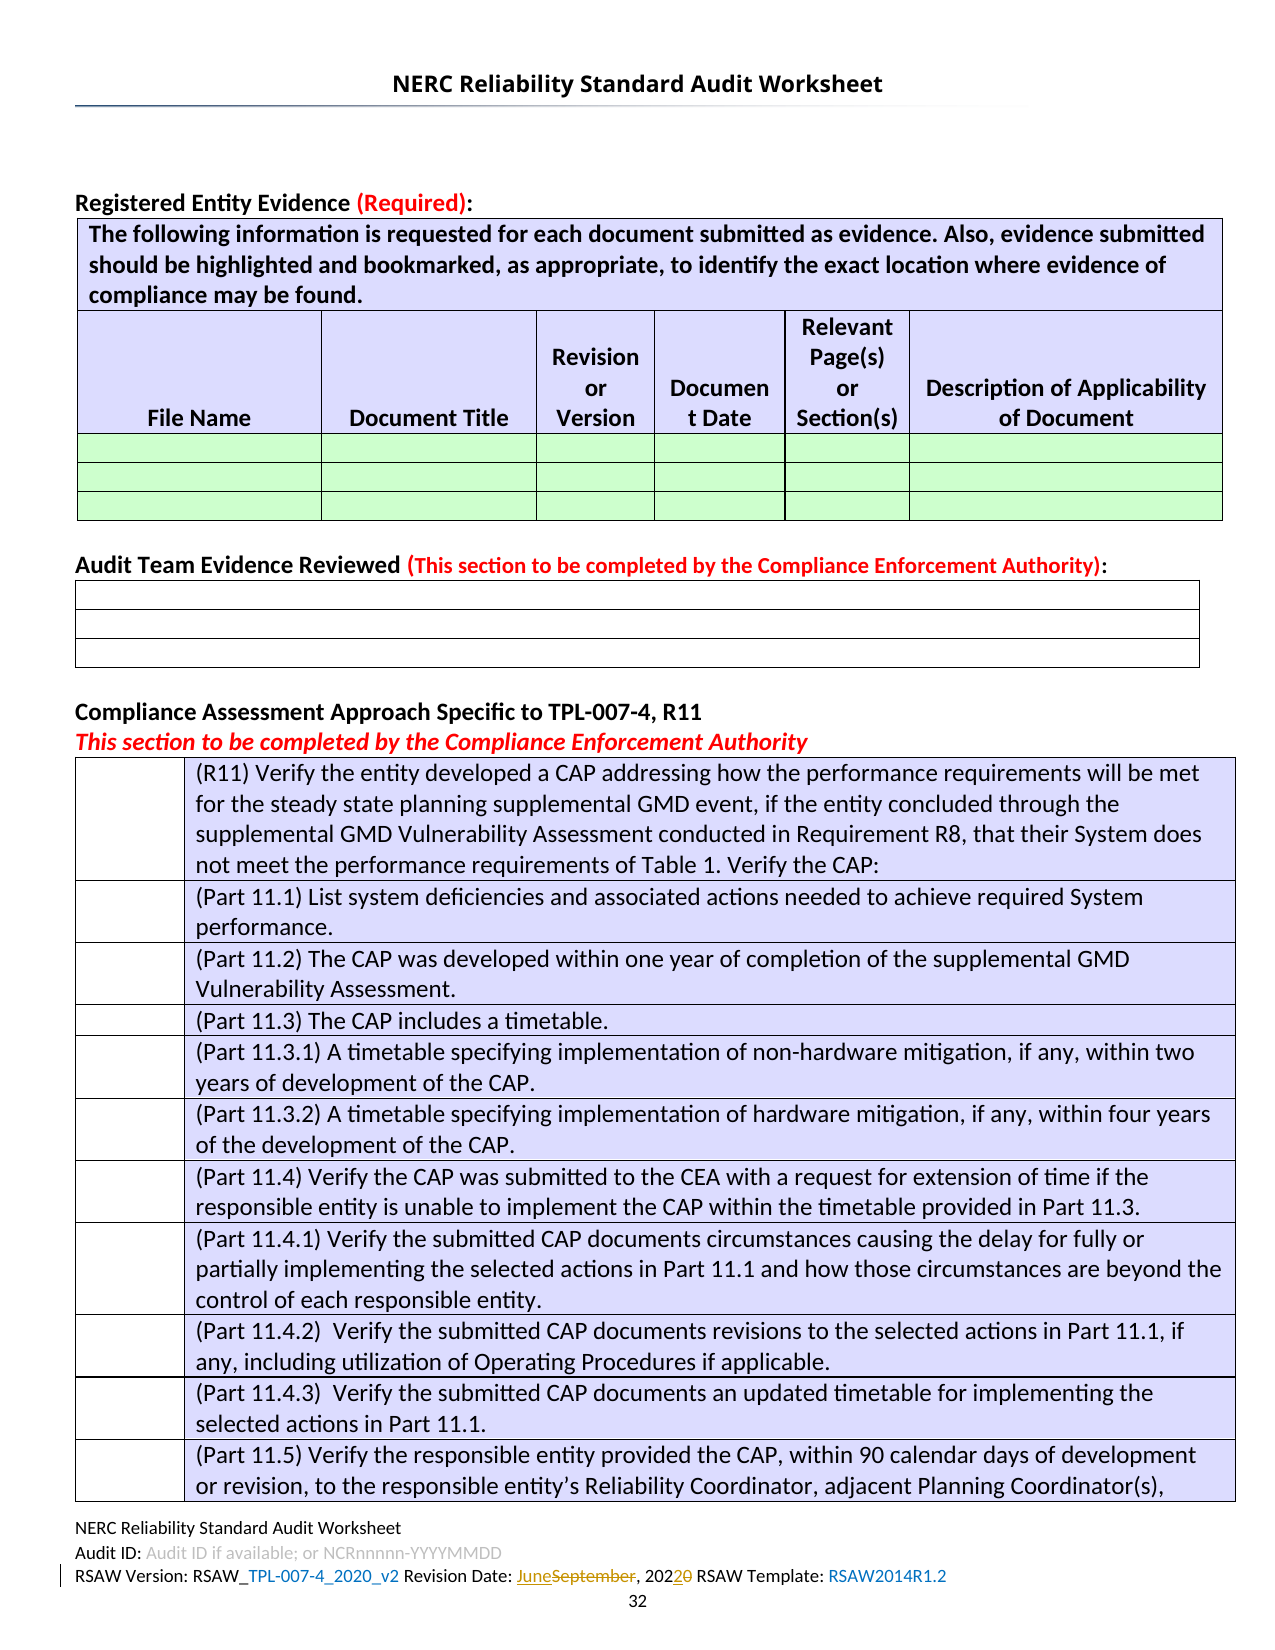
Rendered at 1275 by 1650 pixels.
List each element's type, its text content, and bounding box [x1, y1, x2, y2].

table_cell [786, 492, 909, 520]
table_cell [655, 492, 784, 520]
table_cell [537, 492, 654, 520]
table_cell (Part 11.3) The CAP includes a timetable. [185, 1005, 1235, 1035]
table_cell [76, 1315, 184, 1376]
table_cell (Part 11.4) Verify the CAP was submitted to the CEA with a request for extension of time if the responsible entity is unable to implement the CAP within the timetable provided in Part 11.3. [185, 1161, 1235, 1222]
table_cell (Part 11.4.2) Verify the submitted CAP documents revisions to the selected actions in Part 11.1, if any, including utilization of Operating Procedures if applicable. [185, 1315, 1235, 1376]
table_cell [76, 881, 184, 942]
text Audit Team Evidence Reviewed (This section to be completed by the Compliance Enforcement Authority): [75, 552, 1200, 579]
table_cell [655, 434, 784, 462]
table_cell [76, 1440, 184, 1501]
picture [75, 105, 1052, 114]
table_cell (Part 11.1) List system deficiencies and associated actions needed to achieve required System performance. [185, 881, 1235, 942]
table_cell [76, 943, 184, 1004]
table_cell [322, 492, 536, 520]
table_cell [910, 463, 1222, 491]
table_cell [322, 463, 536, 491]
table_cell [910, 492, 1222, 520]
table_cell [537, 463, 654, 491]
table_cell (Part 11.4.1) Verify the submitted CAP documents circumstances causing the delay for fully or partially implementing the selected actions in Part 11.1 and how those circumstances are beyond the control of each responsible entity. [185, 1223, 1235, 1314]
table_header [76, 581, 1199, 609]
table_header (R11) Verify the entity developed a CAP addressing how the performance requirements will be met for the steady state planning supplemental GMD event, if the entity concluded through the supplemental GMD Vulnerability Assessment conducted in Requirement R8, that their System does not meet the performance requirements of Table 1. Verify the CAP: [185, 758, 1235, 880]
table_cell [322, 434, 536, 462]
text Registered Entity Evidence (Required): [75, 190, 1200, 217]
table_cell [910, 434, 1222, 462]
table_cell [76, 639, 1199, 667]
table_cell (Part 11.3.1) A timetable specifying implementation of non-hardware mitigation, if any, within two years of development of the CAP. [185, 1036, 1235, 1097]
table_cell [78, 463, 321, 491]
table_cell Document Title [322, 311, 536, 433]
text Compliance Assessment Approach Specific to TPL-007-4, R11 [75, 698, 1200, 726]
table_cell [185, 1440, 1235, 1501]
table_header The following information is requested for each document submitted as evidence. Also, evidence submitted should be highlighted and bookmarked, as appropriate, to identify the exact location where evidence of compliance may be found. [78, 219, 1222, 310]
table_header [76, 758, 184, 880]
table_cell [76, 1099, 184, 1159]
table_cell [76, 1161, 184, 1222]
table_cell [78, 434, 321, 462]
table_cell [76, 1005, 184, 1035]
table_cell Document Date [655, 311, 784, 433]
table_cell Description of Applicability of Document [910, 311, 1222, 433]
text This section to be completed by the Compliance Enforcement Authority [75, 726, 1200, 757]
table_cell [76, 1378, 184, 1438]
table_cell File Name [78, 311, 321, 433]
table_cell Revision or Version [537, 311, 654, 433]
table_cell (Part 11.3.2) A timetable specifying implementation of hardware mitigation, if any, within four years of the development of the CAP. [185, 1099, 1235, 1159]
table_cell [78, 492, 321, 520]
table_cell [655, 463, 784, 491]
table_cell Relevant Page(s) or Section(s) [786, 311, 909, 433]
table_cell (Part 11.4.3) Verify the submitted CAP documents an updated timetable for implementing the selected actions in Part 11.1. [185, 1378, 1235, 1438]
table_cell [76, 1223, 184, 1314]
table_cell [786, 463, 909, 491]
table_cell [76, 610, 1199, 638]
table_cell (Part 11.2) The CAP was developed within one year of completion of the supplemental GMD Vulnerability Assessment. [185, 943, 1235, 1004]
table_cell [786, 434, 909, 462]
table_cell [76, 1036, 184, 1097]
table_cell [537, 434, 654, 462]
